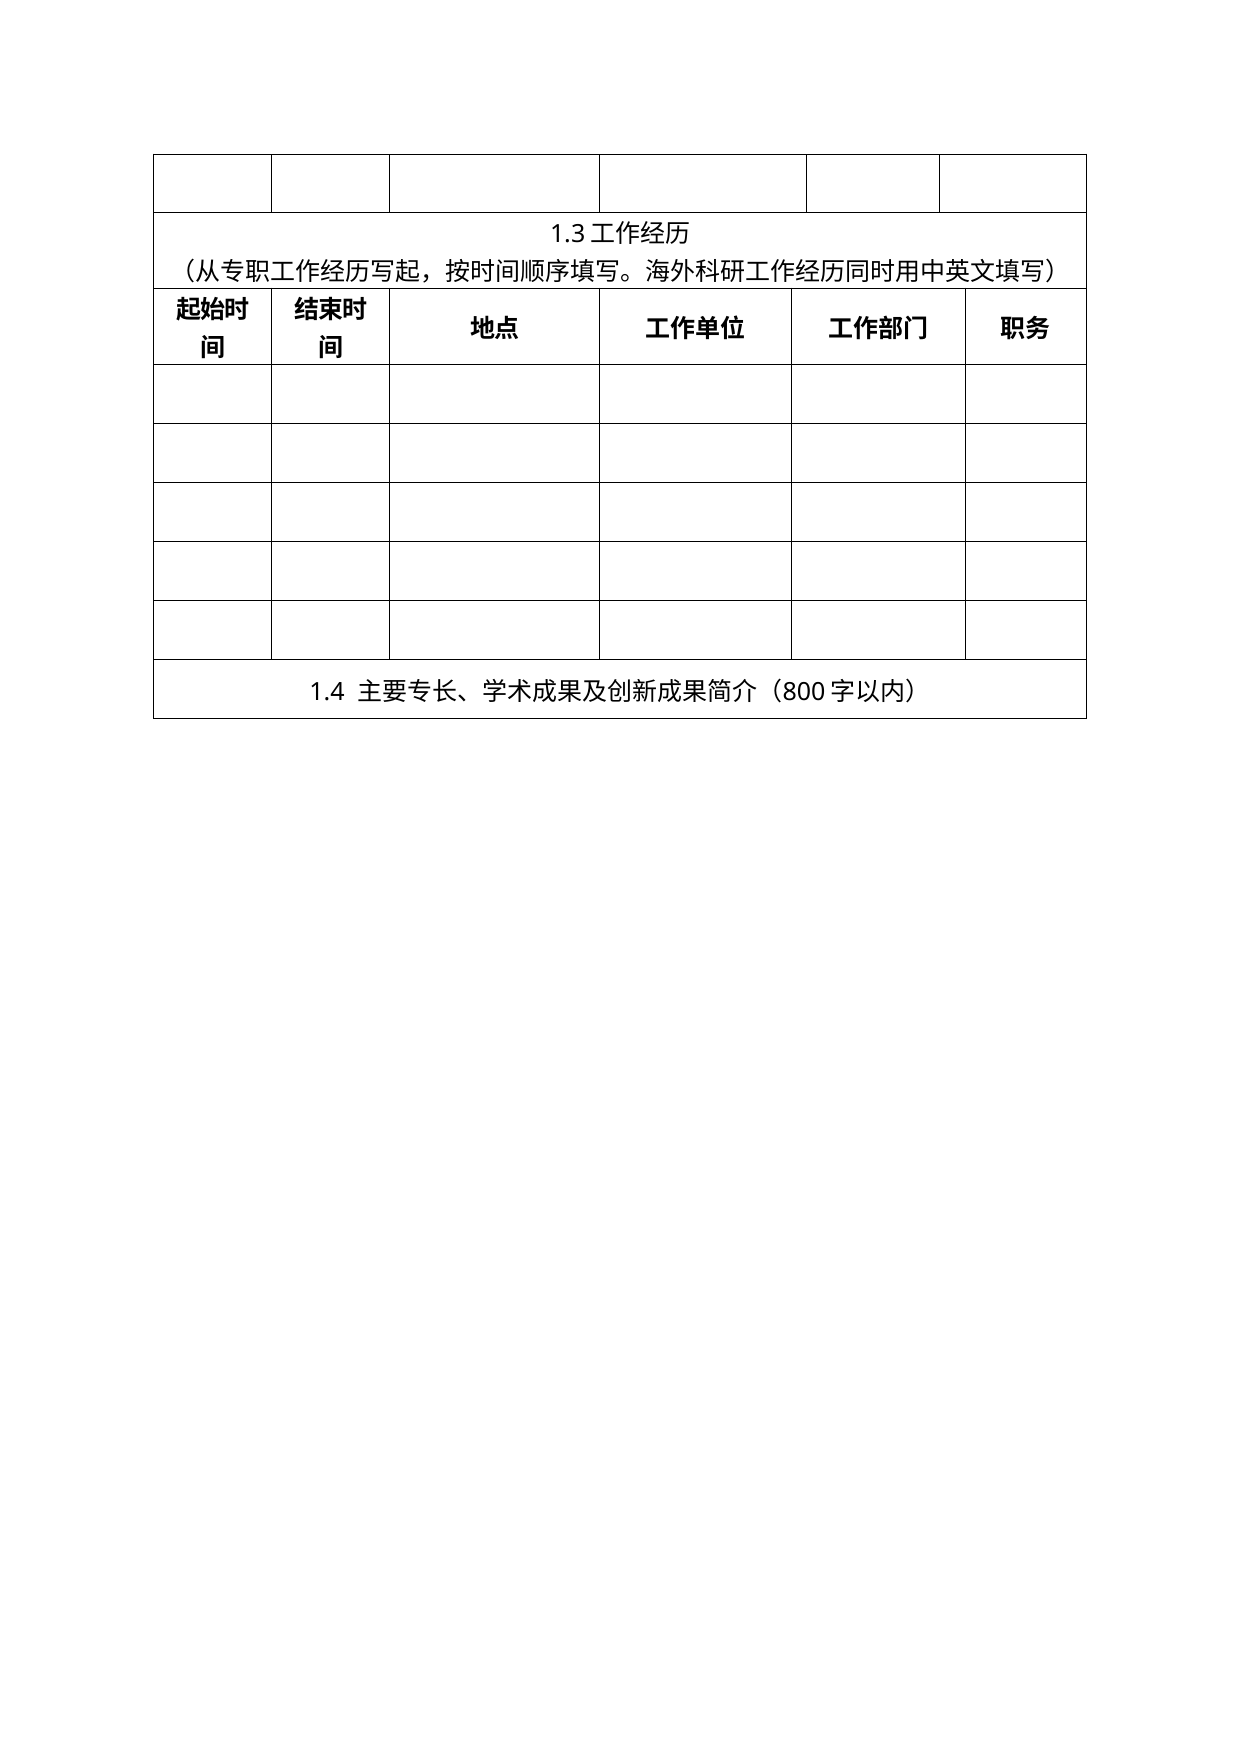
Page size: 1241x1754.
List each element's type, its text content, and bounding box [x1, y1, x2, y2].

table_cell 起始时间 [154, 289, 271, 364]
table_cell [966, 601, 1086, 659]
table_cell [390, 483, 599, 541]
table_cell 职务 [966, 289, 1086, 364]
table_cell [966, 483, 1086, 541]
table_cell [600, 601, 791, 659]
table_cell [154, 483, 271, 541]
table_cell [966, 365, 1086, 423]
table_cell [154, 601, 271, 659]
table_cell [272, 155, 389, 212]
table_cell [807, 155, 939, 212]
table_cell [792, 483, 965, 541]
table_cell [154, 155, 271, 212]
table_cell [390, 542, 599, 600]
table_cell [272, 424, 389, 482]
table_cell [154, 542, 271, 600]
table_cell [390, 365, 599, 423]
table_cell [390, 155, 599, 212]
table_cell [792, 365, 965, 423]
table_cell [600, 424, 791, 482]
table_cell [600, 155, 806, 212]
table_cell [966, 424, 1086, 482]
table_cell [272, 542, 389, 600]
table_cell [600, 542, 791, 600]
table_cell [272, 601, 389, 659]
table_cell 工作部门 [792, 289, 965, 364]
table_cell [390, 601, 599, 659]
table_cell 1.3工作经历 （从专职工作经历写起，按时间顺序填写。海外科研工作经历同时用中英文填写） [154, 213, 1086, 288]
table_cell [154, 424, 271, 482]
table_cell 工作单位 [600, 289, 791, 364]
table_cell 1.4 主要专长、学术成果及创新成果简介（800字以内） [154, 660, 1086, 718]
table_cell [390, 424, 599, 482]
table_cell 结束时间 [272, 289, 389, 364]
table_cell [792, 542, 965, 600]
table_cell 地点 [390, 289, 599, 364]
table_cell [154, 365, 271, 423]
table_cell [272, 483, 389, 541]
table_cell [792, 601, 965, 659]
table_cell [272, 365, 389, 423]
table_cell [600, 483, 791, 541]
table_cell [600, 365, 791, 423]
table_cell [792, 424, 965, 482]
table_cell [966, 542, 1086, 600]
table_cell [940, 155, 1086, 212]
